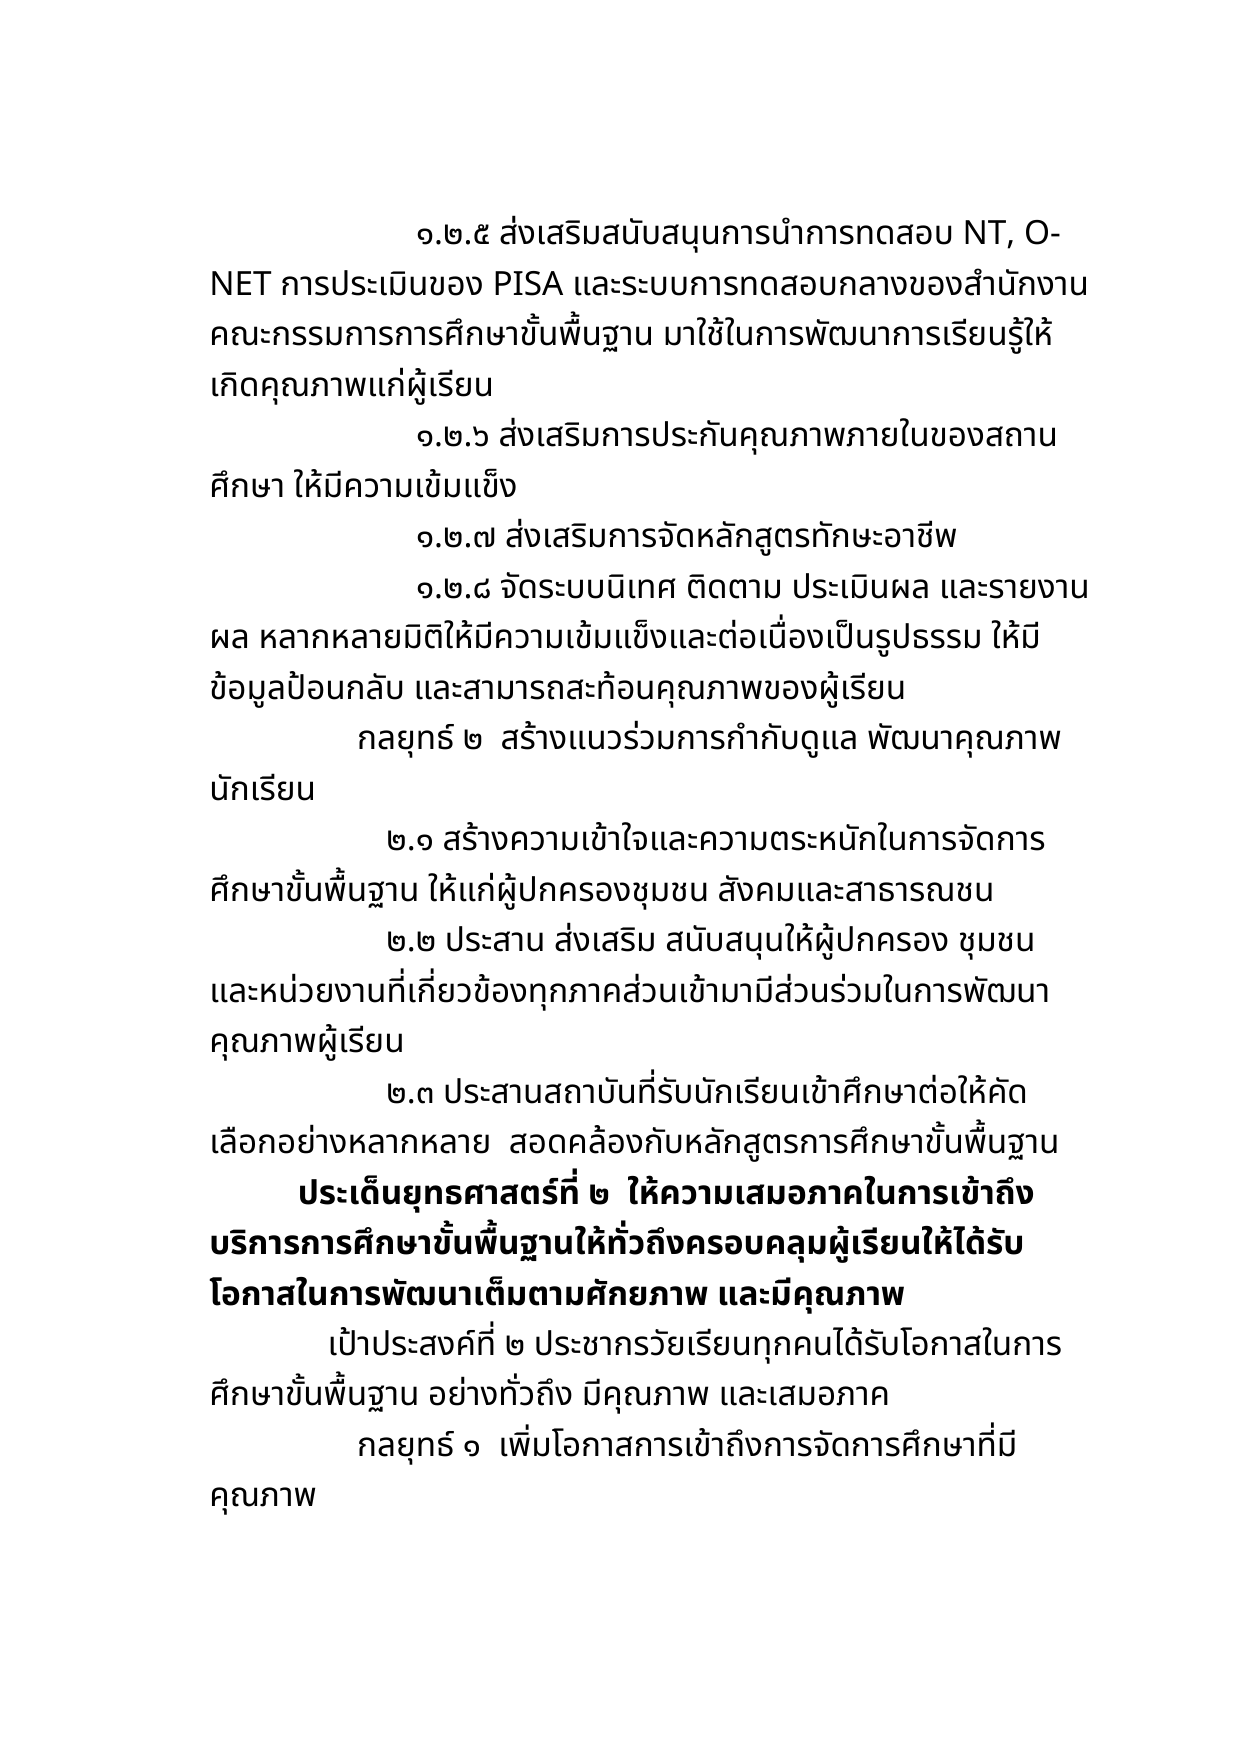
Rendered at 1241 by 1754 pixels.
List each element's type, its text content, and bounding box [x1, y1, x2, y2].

text ๒.๒ ประสาน ส่งเสริม สนับสนุนให้ผู้ปกครอง ชุมชน และหน่วยงานที่เกี่ยวข้องทุกภาคส่วนเข้ามามีส่วนร่วมในการพัฒนาคุณภาพผู้เรียน [209, 916, 1090, 1068]
text ๒.๑ สร้างความเข้าใจและความตระหนักในการจัดการศึกษาขั้นพื้นฐาน ให้แก่ผู้ปกครองชุมชน สังคมและสาธารณชน [209, 815, 1090, 916]
text ๑.๒.๘ จัดระบบนิเทศ ติดตาม ประเมินผล และรายงานผล หลากหลายมิติให้มีความเข้มแข็งและต่อเนื่องเป็นรูปธรรม ให้มีข้อมูลป้อนกลับ และสามารถสะท้อนคุณภาพของผู้เรียน [209, 563, 1090, 714]
text ๑.๒.๕ ส่งเสริมสนับสนุนการนำการทดสอบ NT, O-NET การประเมินของ PISA และระบบการทดสอบกลางของสำนักงานคณะกรรมการการศึกษาขั้นพื้นฐาน มาใช้ในการพัฒนาการเรียนรู้ให้เกิดคุณภาพแก่ผู้เรียน [209, 209, 1090, 411]
text ๑.๒.๖ ส่งเสริมการประกันคุณภาพภายในของสถานศึกษา ให้มีความเข้มแข็ง [209, 411, 1090, 512]
text ๑.๒.๗ ส่งเสริมการจัดหลักสูตรทักษะอาชีพ [209, 512, 1090, 563]
text ๒.๓ ประสานสถาบันที่รับนักเรียนเข้าศึกษาต่อให้คัดเลือกอย่างหลากหลาย สอดคล้องกับหลักสูตรการศึกษาขั้นพื้นฐาน [209, 1068, 1090, 1169]
text เป้าประสงค์ที่ ๒ ประชากรวัยเรียนทุกคนได้รับโอกาสในการศึกษาขั้นพื้นฐาน อย่างทั่วถึง มีคุณภาพ และเสมอภาค [209, 1320, 1090, 1421]
text กลยุทธ์ ๒ สร้างแนวร่วมการกำกับดูแล พัฒนาคุณภาพนักเรียน [209, 714, 1090, 815]
text ประเด็นยุทธศาสตร์ที่ ๒ ให้ความเสมอภาคในการเข้าถึงบริการการศึกษาขั้นพื้นฐานให้ทั่วถึงครอบคลุมผู้เรียนให้ได้รับโอกาสในการพัฒนาเต็มตามศักยภาพ และมีคุณภาพ [209, 1169, 1090, 1320]
text กลยุทธ์ ๑ เพิ่มโอกาสการเข้าถึงการจัดการศึกษาที่มีคุณภาพ [209, 1421, 1090, 1522]
